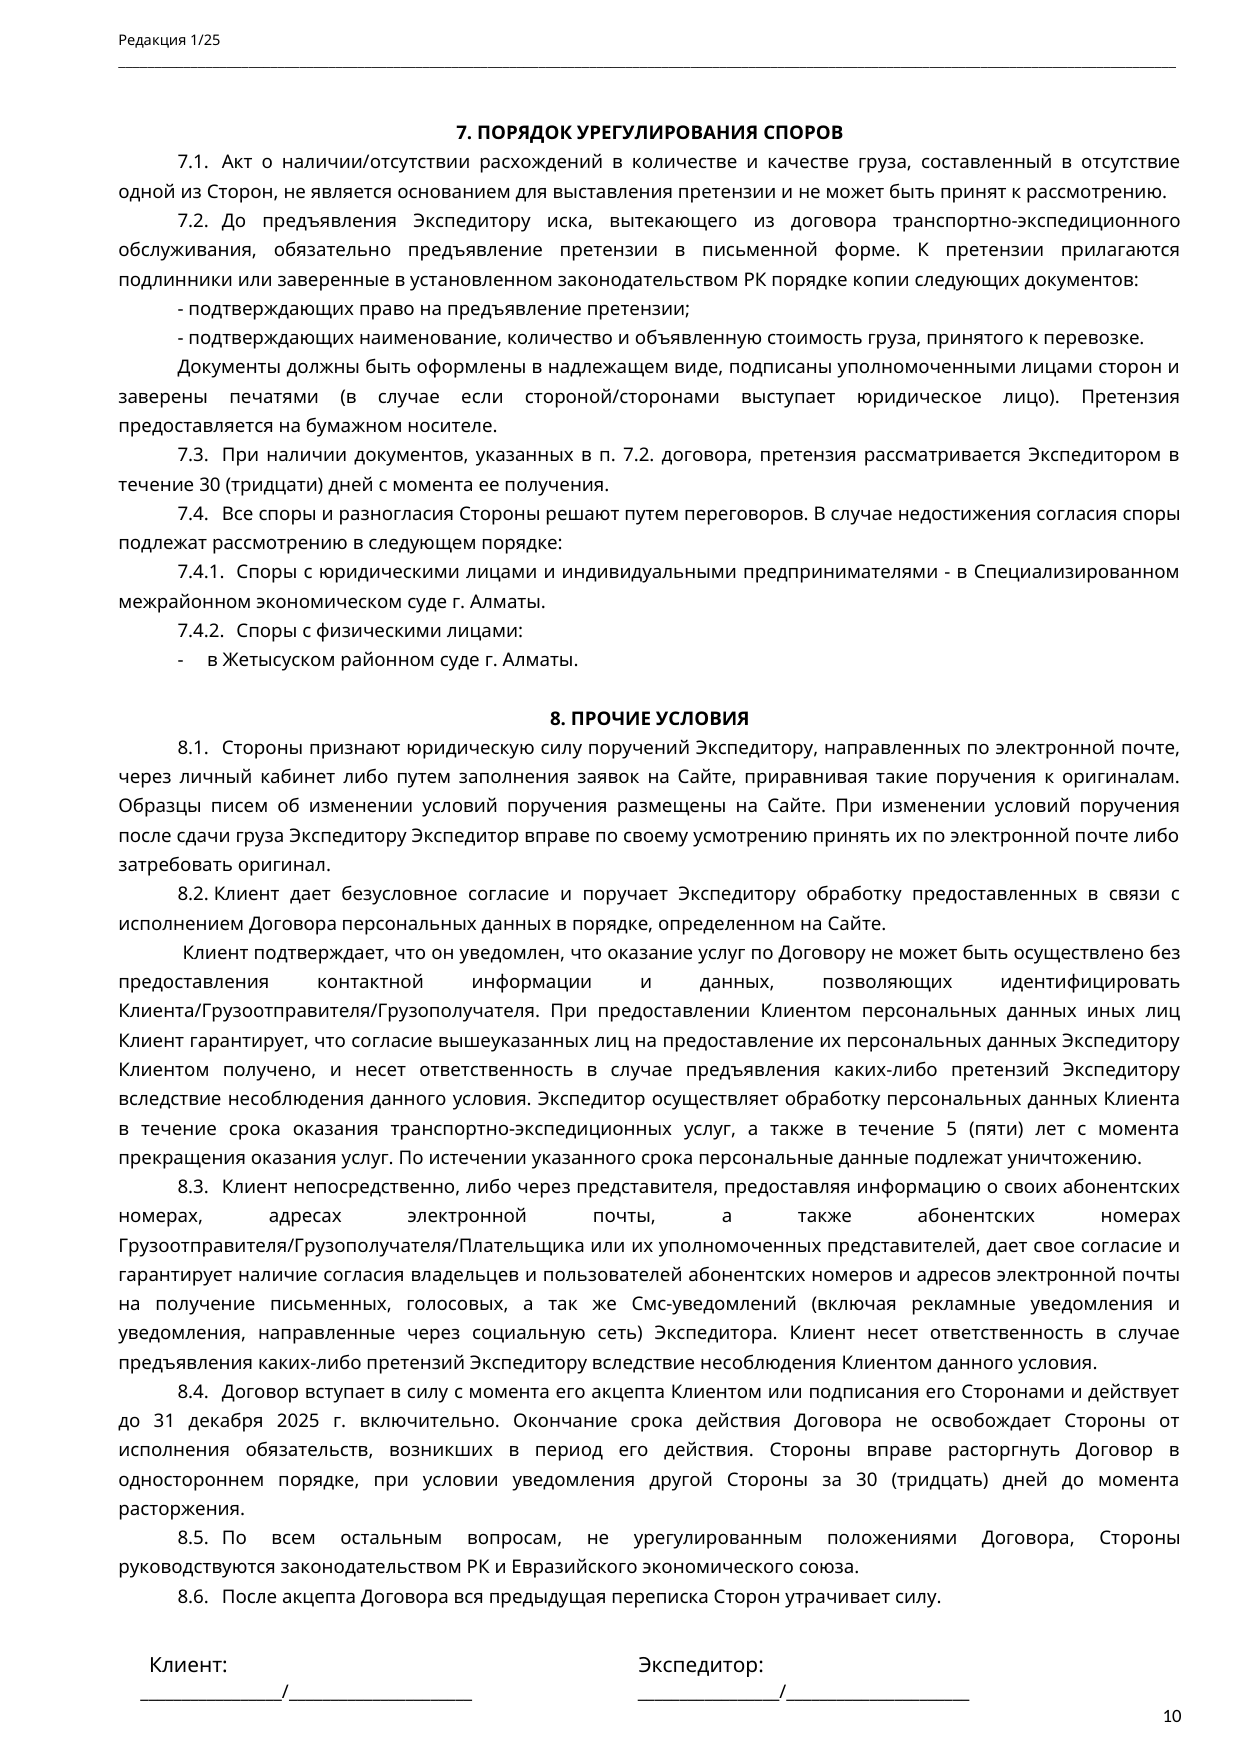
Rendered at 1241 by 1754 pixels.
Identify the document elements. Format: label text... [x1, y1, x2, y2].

text Клиент подтверждает, что он уведомлен, что оказание услуг по Договору не может быть осуществлено без предоставления контактной информации и данных, позволяющих идентифицировать Клиента/Грузоотправителя/Грузополучателя. При предоставлении Клиентом персональных данных иных лиц Клиент гарантирует, что согласие вышеуказанных лиц на предоставление их персональных данных Экспедитору Клиентом получено, и несет ответственность в случае предъявления каких-либо претензий Экспедитору вследствие несоблюдения данного условия. Экспедитор осуществляет обработку персональных данных Клиента в течение срока оказания транспортно-экспедиционных услуг, а также в течение 5 (пяти) лет с момента прекращения оказания услуг. По истечении указанного срока персональные данные подлежат уничтожению. [118, 939, 1181, 1169]
text 7.1. Акт о наличии/отсутствии расхождений в количестве и качестве груза, составленный в отсутствие одной из Сторон, не является основанием для выставления претензии и не может быть принят к рассмотрению. [118, 149, 1181, 204]
text 7.4.2. Споры с физическими лицами: [118, 617, 1181, 643]
text 8.5. По всем остальным вопросам, не урегулированным положениями Договора, Стороны руководствуются законодательством РК и Евразийского экономического союза. [118, 1524, 1181, 1579]
text 7. ПОРЯДОК УРЕГУЛИРОВАНИЯ СПОРОВ [118, 119, 1181, 145]
text Документы должны быть оформлены в надлежащем виде, подписаны уполномоченными лицами сторон и заверены печатями (в случае если стороной/сторонами выступает юридическое лицо). Претензия предоставляется на бумажном носителе. [118, 354, 1181, 438]
text 7.4. Все споры и разногласия Стороны решают путем переговоров. В случае недостижения согласия споры подлежат рассмотрению в следующем порядке: [118, 500, 1181, 555]
text - подтверждающих наименование, количество и объявленную стоимость груза, принятого к перевозке. [118, 324, 1181, 350]
text 8.3. Клиент непосредственно, либо через представителя, предоставляя информацию о своих абонентских номерах, адресах электронной почты, а также абонентских номерах Грузоотправителя/Грузополучателя/Плательщика или их уполномоченных представителей, дает свое согласие и гарантирует наличие согласия владельцев и пользователей абонентских номеров и адресов электронной почты на получение письменных, голосовых, а так же Смс-уведомлений (включая рекламные уведомления и уведомления, направленные через социальную сеть) Экспедитора. Клиент несет ответственность в случае предъявления каких-либо претензий Экспедитору вследствие несоблюдения Клиентом данного условия. [118, 1173, 1181, 1374]
text - подтверждающих право на предъявление претензии; [118, 295, 1181, 321]
text 8.1. Стороны признают юридическую силу поручений Экспедитору, направленных по электронной почте, через личный кабинет либо путем заполнения заявок на Сайте, приравнивая такие поручения к оригиналам. Образцы писем об изменении условий поручения размещены на Сайте. При изменении условий поручения после сдачи груза Экспедитору Экспедитор вправе по своему усмотрению принять их по электронной почте либо затребовать оригинал. [118, 734, 1181, 877]
text 7.3. При наличии документов, указанных в п. 7.2. договора, претензия рассматривается Экспедитором в течение 30 (тридцати) дней с момента ее получения. [118, 442, 1181, 496]
text 7.4.1. Споры с юридическими лицами и индивидуальными предпринимателями - в Специализированном межрайонном экономическом суде г. Алматы. [118, 559, 1181, 613]
text 8. ПРОЧИЕ УСЛОВИЯ [118, 705, 1181, 731]
text 8.2. Клиент дает безусловное согласие и поручает Экспедитору обработку предоставленных в связи с исполнением Договора персональных данных в порядке, определенном на Сайте. [118, 881, 1181, 935]
text 8.6. После акцепта Договора вся предыдущая переписка Сторон утрачивает силу. [118, 1583, 1181, 1609]
text - в Жетысуском районном суде г. Алматы. [118, 646, 1181, 672]
text 7.2. До предъявления Экспедитору иска, вытекающего из договора транспортно-экспедиционного обслуживания, обязательно предъявление претензии в письменной форме. К претензии прилагаются подлинники или заверенные в установленном законодательством РК порядке копии следующих документов: [118, 207, 1181, 291]
text 8.4. Договор вступает в силу с момента его акцепта Клиентом или подписания его Сторонами и действует до 31 декабря 2025 г. включительно. Окончание срока действия Договора не освобождает Стороны от исполнения обязательств, возникших в период его действия. Стороны вправе расторгнуть Договор в одностороннем порядке, при условии уведомления другой Стороны за 30 (тридцать) дней до момента расторжения. [118, 1378, 1181, 1521]
